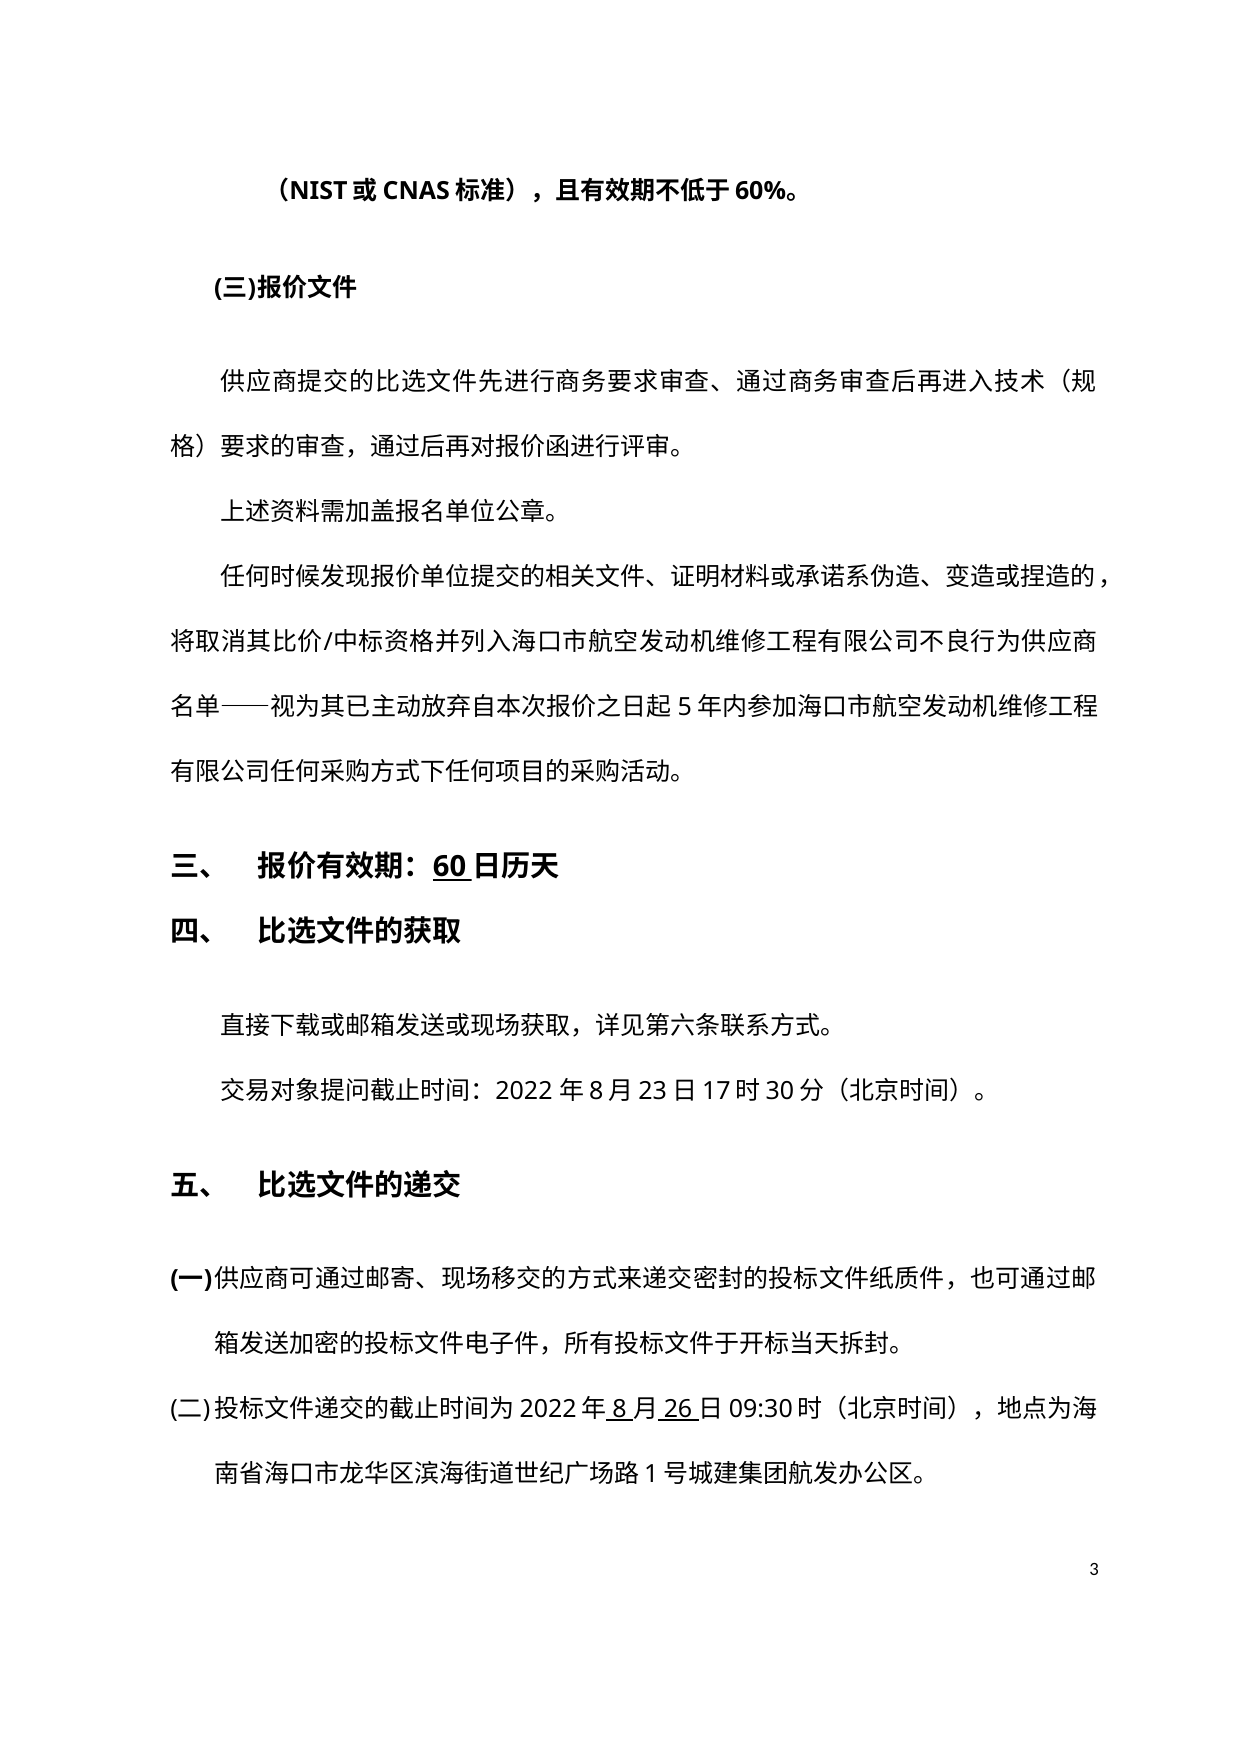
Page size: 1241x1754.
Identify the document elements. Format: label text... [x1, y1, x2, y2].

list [220, 156, 1098, 221]
list 供应商可通过邮寄、现场移交的方式来递交密封的投标文件纸质件，也可通过邮箱发送加密的投标文件电子件，所有投标文件于开标当天拆封。 [170, 1273, 1098, 1403]
subtitle 报价文件 [214, 253, 1098, 318]
text 直接下载或邮箱发送或现场获取，详见第六条联系方式。 [170, 1020, 1098, 1085]
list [170, 1403, 1098, 1468]
subtitle 报价有效期：60日历天 [170, 832, 1098, 897]
text 上述资料需加盖报名单位公章。 [170, 477, 1098, 542]
subtitle 比选文件的递交 [170, 1179, 1098, 1244]
text 任何时候发现报价单位提交的相关文件、证明材料或承诺系伪造、变造或捏造的，将取消其比价/中标资格并列入海口市航空发动机维修工程有限公司不良行为供应商名单——视为其已主动放弃自本次报价之日起5年内参加海口市航空发动机维修工程有限公司任何采购方式下任何项目的采购活动。 [170, 542, 1098, 802]
text 交易对象提问截止时间：2022 年8月23日17时30分（北京时间）。 [170, 1085, 1098, 1150]
text 供应商提交的比选文件先进行商务要求审查、通过商务审查后再进入技术（规格）要求的审查，通过后再对报价函进行评审。 [170, 347, 1098, 477]
subtitle 比选文件的获取 [170, 926, 1098, 991]
